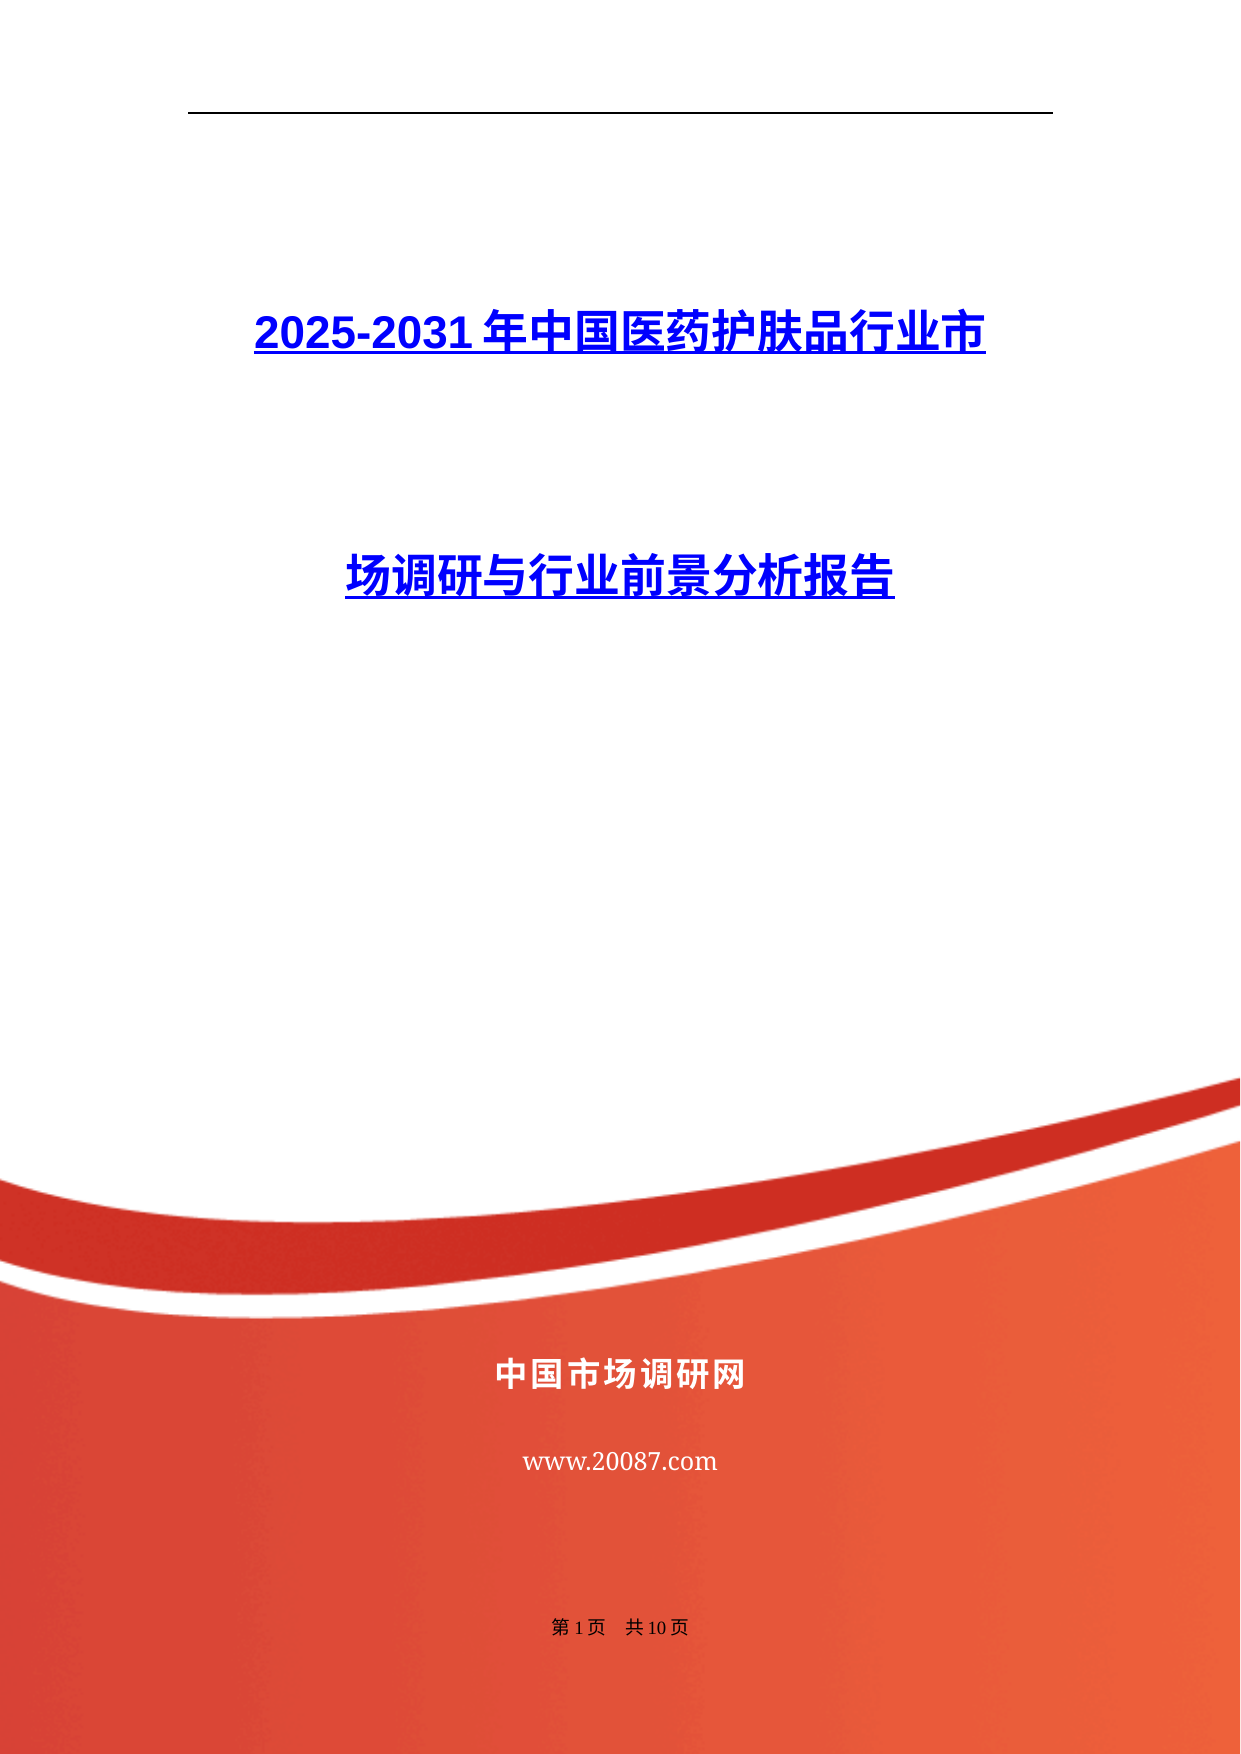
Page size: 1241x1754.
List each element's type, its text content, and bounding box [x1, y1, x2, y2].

text www.20087.com [187, 1428, 1053, 1493]
subtitle 中国市场调研网 [187, 1339, 1053, 1404]
picture [0, 1006, 1241, 1754]
table_header 2025-2031年中国医药护肤品行业市场调研与行业前景分析报告 [188, 207, 1053, 773]
